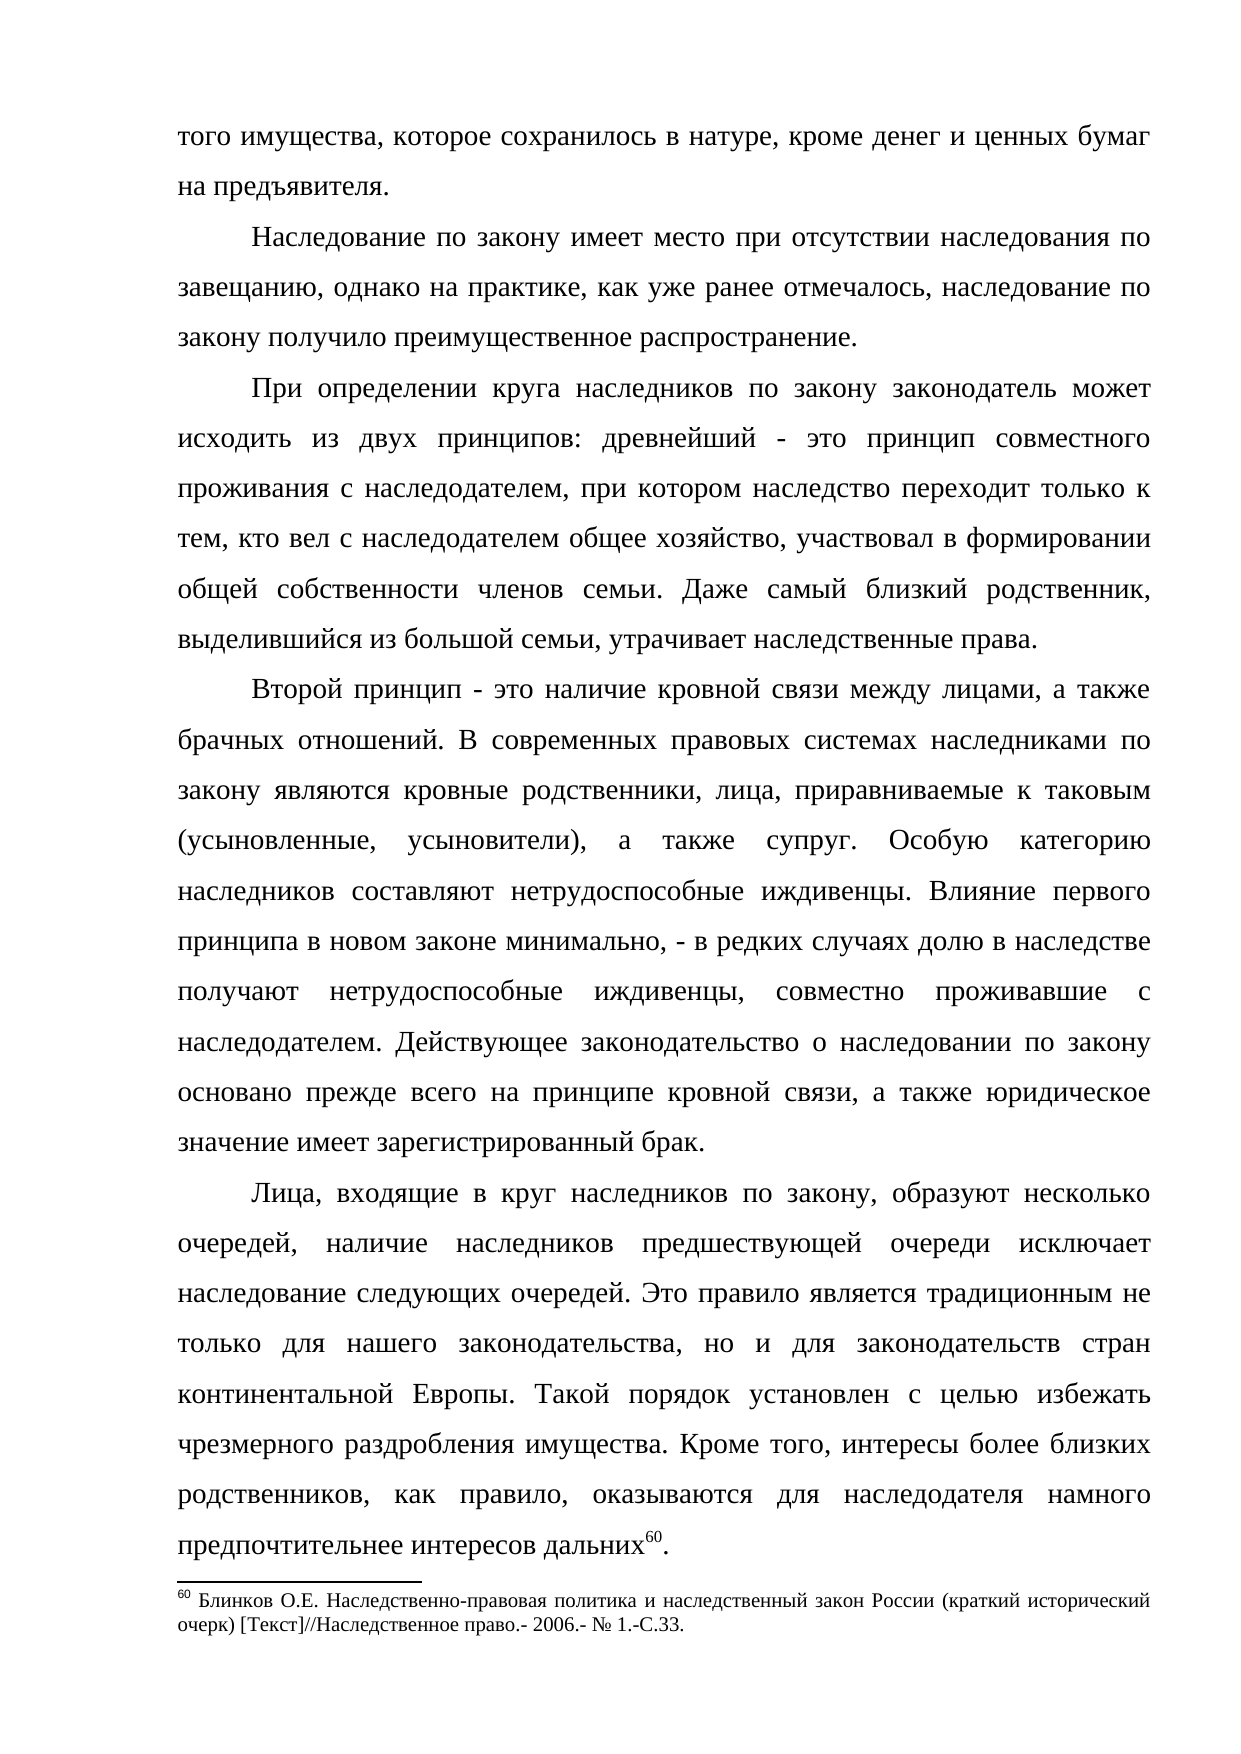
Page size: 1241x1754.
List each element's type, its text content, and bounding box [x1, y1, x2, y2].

text Лица, входящие в круг наследников по закону, образуют несколько очередей, наличие наследников предшествующей очереди исключает наследование следующих очередей. Это правило является традиционным не только для нашего законодательства, но и для законодательств стран континентальной Европы. Такой порядок установлен с целью избежать чрезмерного раздробления имущества. Кроме того, интересы более близких родственников, как правило, оказываются для наследодателя намного предпочтительнее интересов дальних. [177, 1175, 1152, 1560]
text Наследование по закону имеет место при отсутствии наследования по завещанию, однако на практике, как уже ранее отмечалось, наследование по закону получило преимущественное распространение. [177, 219, 1152, 353]
text Второй принцип - это наличие кровной связи между лицами, а также брачных отношений. В современных правовых системах наследниками по закону являются кровные родственники, лица, приравниваемые к таковым (усыновленные, усыновители), а также супруг. Особую категорию наследников составляют нетрудоспособные иждивенцы. Влияние первого принципа в новом законе минимально, - в редких случаях долю в наследстве получают нетрудоспособные иждивенцы, совместно проживавшие с наследодателем. Действующее законодательство о наследовании по закону основано прежде всего на принципе кровной связи, а также юридическое значение имеет зарегистрированный брак. [177, 672, 1152, 1158]
text При определении круга наследников по закону законодатель может исходить из двух принципов: древнейший - это принцип совместного проживания с наследодателем, при котором наследство переходит только к тем, кто вел с наследодателем общее хозяйство, участвовал в формировании общей собственности членов семьи. Даже самый близкий родственник, выделившийся из большой семьи, утрачивает наследственные права. [177, 370, 1152, 655]
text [177, 118, 1152, 202]
